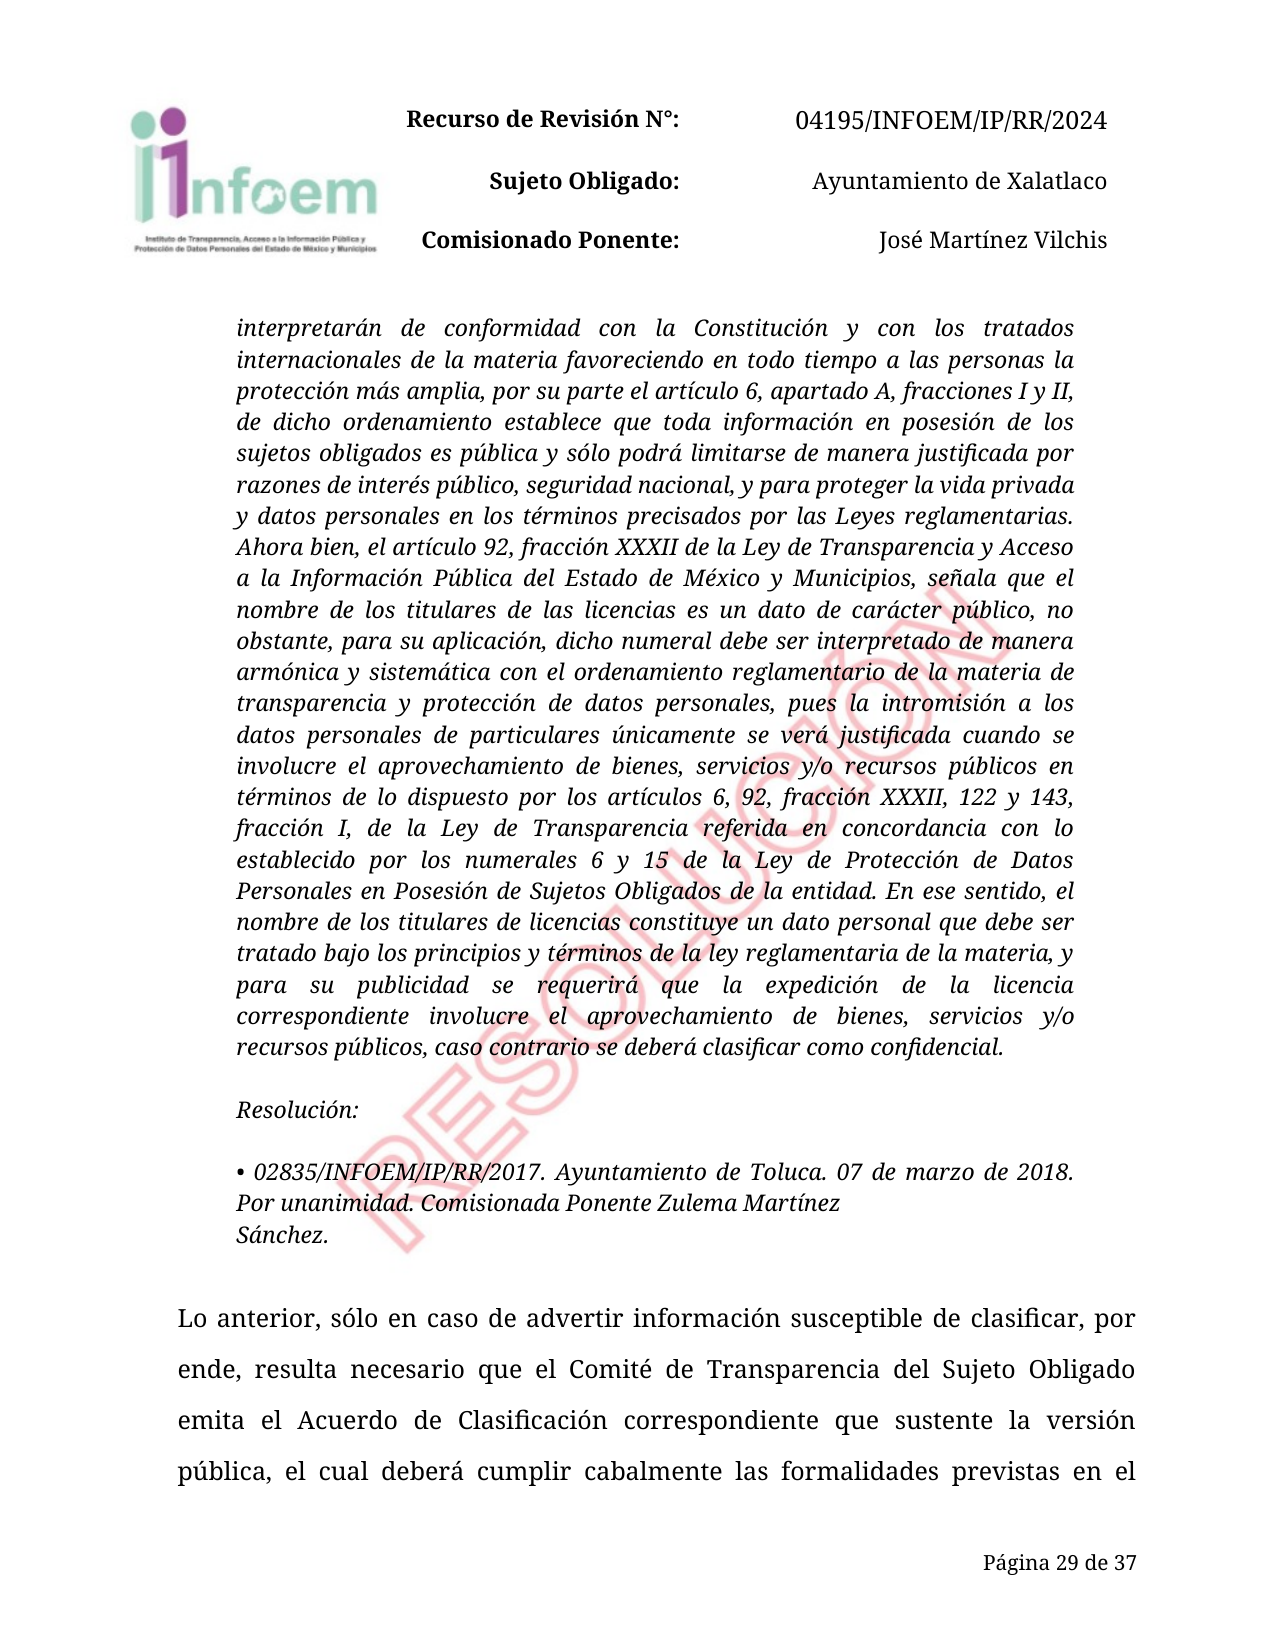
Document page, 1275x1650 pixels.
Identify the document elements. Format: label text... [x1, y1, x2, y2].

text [236, 312, 1078, 1062]
text Resolución: [236, 1093, 1078, 1125]
text • 02835/INFOEM/IP/RR/2017. Ayuntamiento de Toluca. 07 de marzo de 2018. Por unanimidad. Comisionada Ponente Zulema Martínez [236, 1156, 1078, 1218]
text Sánchez. [236, 1218, 1078, 1250]
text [177, 1301, 1137, 1488]
picture [9, 46, 1275, 1650]
